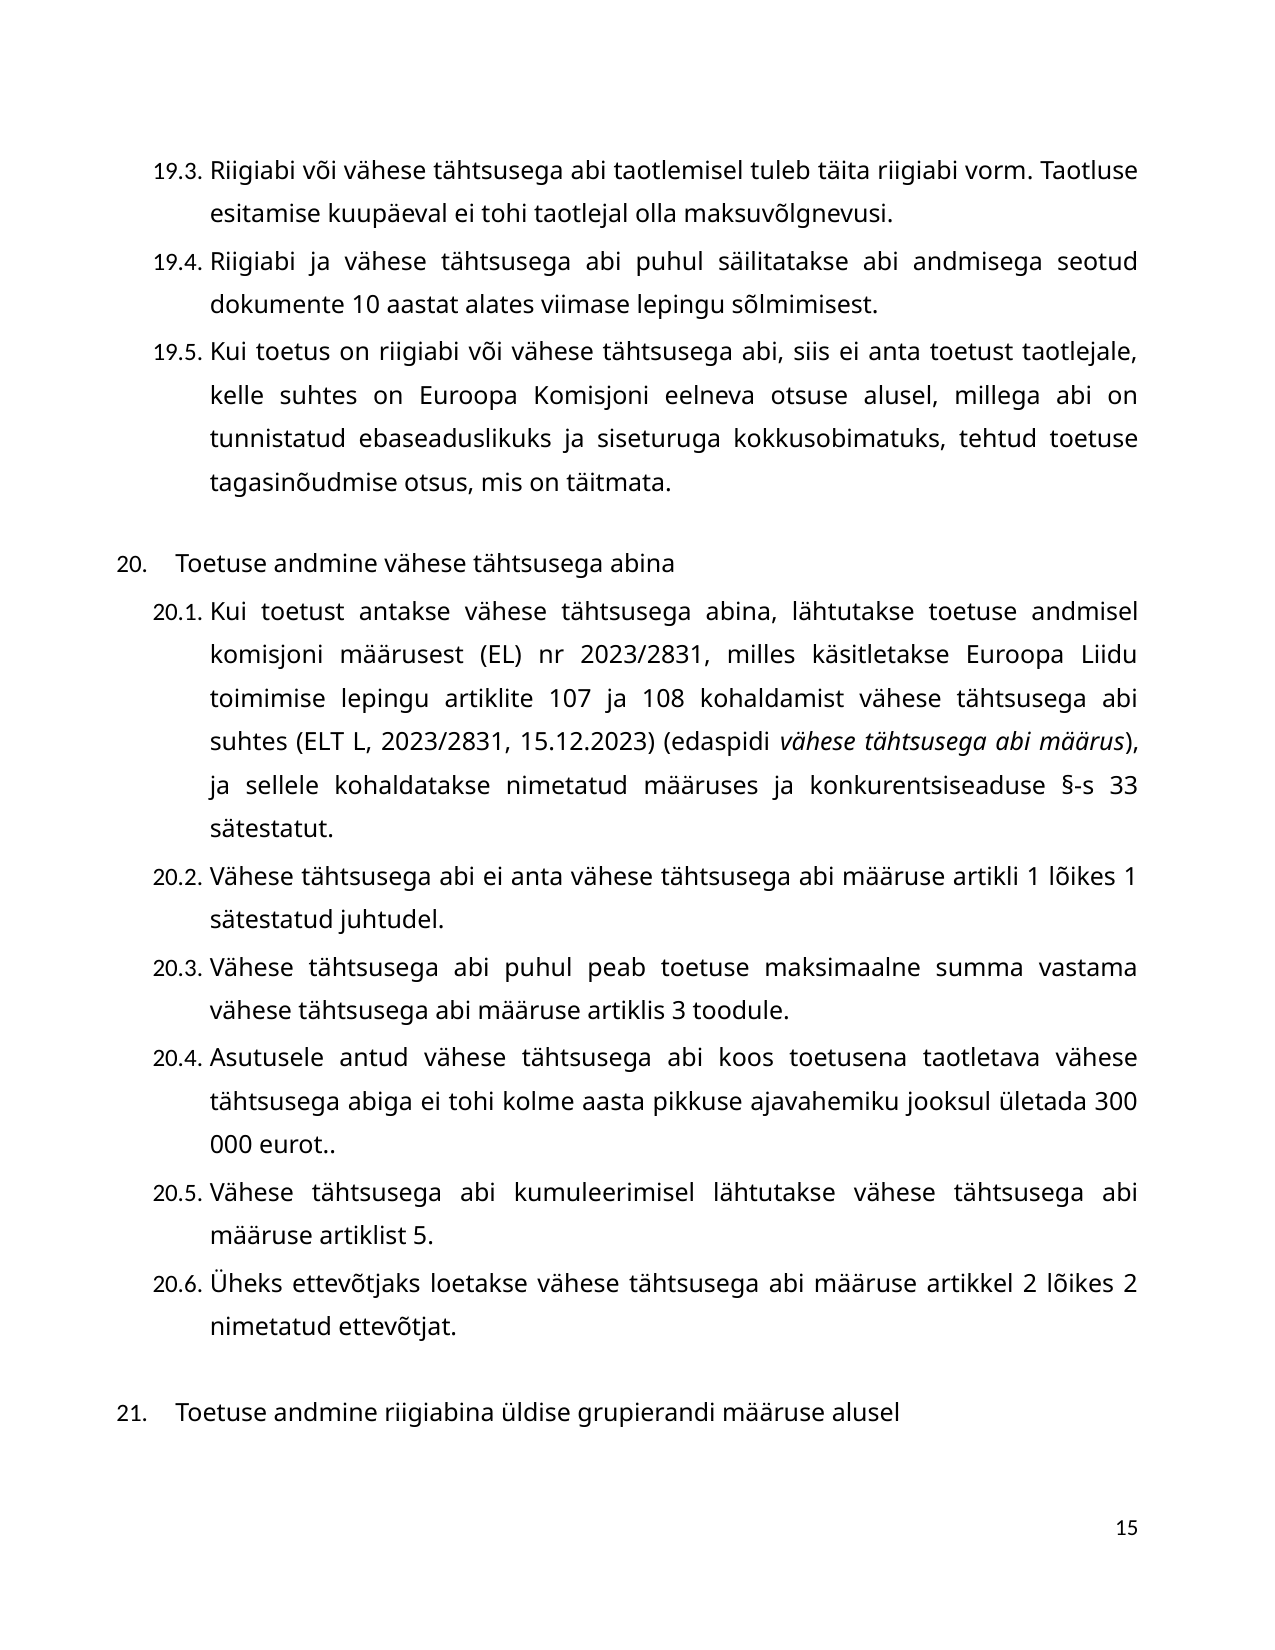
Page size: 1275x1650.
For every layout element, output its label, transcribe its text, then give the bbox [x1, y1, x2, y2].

list Kui toetus on riigiabi või vähese tähtsusega abi, siis ei anta toetust taotlejale, kelle suhtes on Euroopa Komisjoni eelneva otsuse alusel, millega abi on tunnistatud ebaseaduslikuks ja siseturuga kokkusobimatuks, tehtud toetuse tagasinõudmise otsus, mis on täitmata. [152, 334, 1139, 499]
list Vähese tähtsusega abi ei anta vähese tähtsusega abi määruse artikli 1 lõikes 1 sätestatud juhtudel. [152, 858, 1139, 936]
list Riigiabi ja vähese tähtsusega abi puhul säilitatakse abi andmisega seotud dokumente 10 aastat alates viimase lepingu sõlmimisest. [152, 243, 1139, 321]
list Vähese tähtsusega abi puhul peab toetuse maksimaalne summa vastama vähese tähtsusega abi määruse artiklis 3 toodule. [152, 949, 1139, 1027]
list Vähese tähtsusega abi kumuleerimisel lähtutakse vähese tähtsusega abi määruse artiklist 5. [152, 1174, 1139, 1252]
list Toetuse andmine vähese tähtsusega abina [116, 546, 1139, 580]
list Toetuse andmine riigiabina üldise grupierandi määruse alusel [116, 1394, 1139, 1428]
list Asutusele antud vähese tähtsusega abi koos toetusena taotletava vähese tähtsusega abiga ei tohi kolme aasta pikkuse ajavahemiku jooksul ületada 300 000 eurot.. [152, 1040, 1139, 1161]
list Riigiabi või vähese tähtsusega abi taotlemisel tuleb täita riigiabi vorm. Taotluse esitamise kuupäeval ei tohi taotlejal olla maksuvõlgnevusi. [152, 152, 1139, 230]
list Kui toetust antakse vähese tähtsusega abina, lähtutakse toetuse andmisel komisjoni määrusest (EL) nr 2023/2831, milles käsitletakse Euroopa Liidu toimimise lepingu artiklite 107 ja 108 kohaldamist vähese tähtsusega abi suhtes (ELT L, 2023/2831, 15.12.2023) (edaspidi vähese tähtsusega abi määrus), ja sellele kohaldatakse nimetatud määruses ja konkurentsiseaduse §-s 33 sätestatut. [152, 593, 1139, 845]
list Üheks ettevõtjaks loetakse vähese tähtsusega abi määruse artikkel 2 lõikes 2 nimetatud ettevõtjat. [152, 1265, 1139, 1343]
